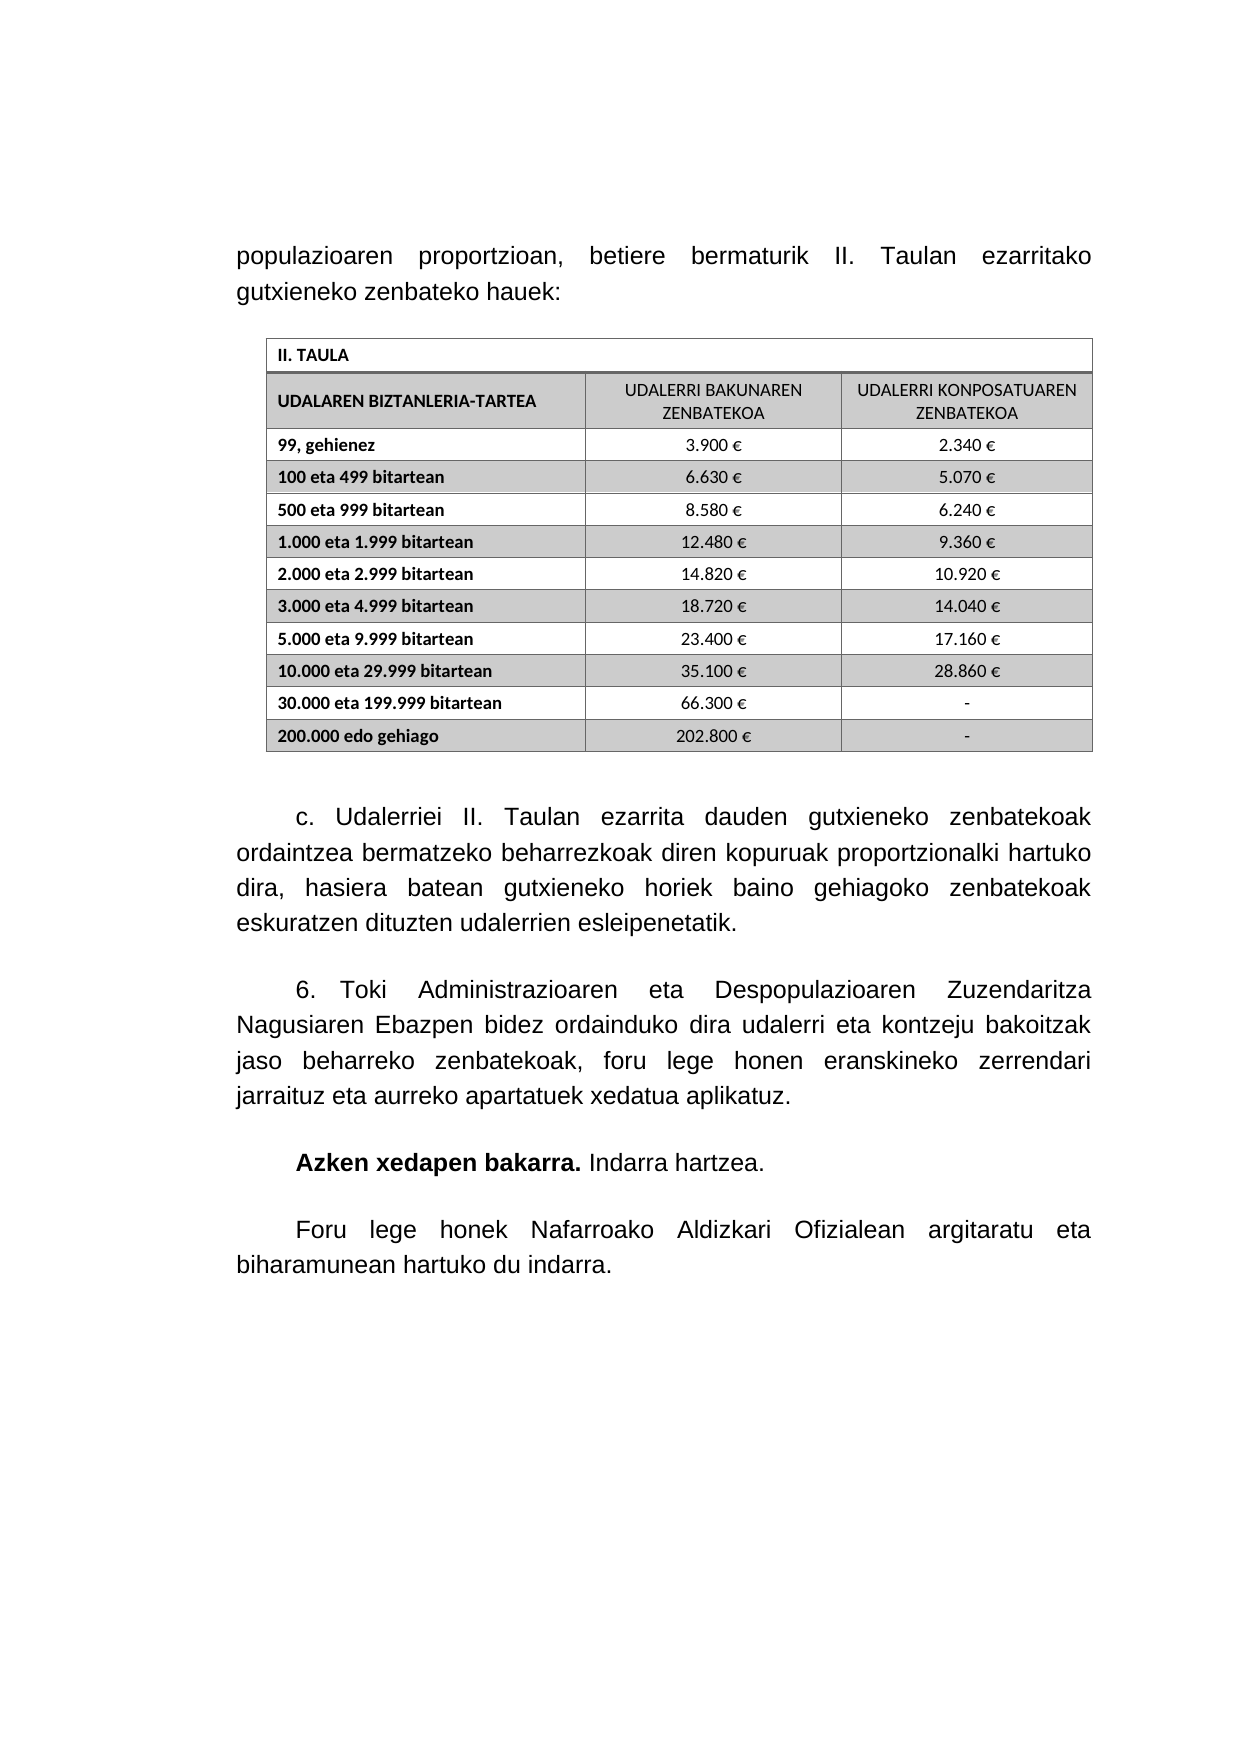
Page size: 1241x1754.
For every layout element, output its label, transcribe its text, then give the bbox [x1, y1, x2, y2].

table_cell 9.360 € [842, 526, 1092, 557]
table_cell UDALERRI KONPOSATUAREN ZENBATEKOA [842, 374, 1092, 428]
table_cell 35.100 € [586, 655, 841, 686]
table_cell 14.820 € [586, 558, 841, 589]
text 6. Toki Administrazioaren eta Despopulazioaren Zuzendaritza Nagusiaren Ebazpen bidez ordainduko dira udalerri eta kontzeju bakoitzak jaso beharreko zenbatekoak, foru lege honen eranskineko zerrendari jarraituz eta aurreko apartatuek xedatua aplikatuz. [236, 970, 1092, 1112]
table_cell - [842, 687, 1092, 718]
table_header II. TAULA [267, 339, 1092, 371]
table_cell 17.160 € [842, 623, 1092, 654]
table_cell 5.000 eta 9.999 bitartean [267, 623, 585, 654]
table_cell 12.480 € [586, 526, 841, 557]
table_cell 23.400 € [586, 623, 841, 654]
table_cell 6.630 € [586, 461, 841, 492]
table_cell 100 eta 499 bitartean [267, 461, 585, 492]
table_cell 500 eta 999 bitartean [267, 494, 585, 525]
table_cell 10.000 eta 29.999 bitartean [267, 655, 585, 686]
table_cell 28.860 € [842, 655, 1092, 686]
table_cell 3.900 € [586, 429, 841, 460]
table_cell 18.720 € [586, 590, 841, 622]
table_cell 99, gehienez [267, 429, 585, 460]
table_cell 202.800 € [586, 720, 841, 751]
table_cell 200.000 edo gehiago [267, 720, 585, 751]
table_cell 14.040 € [842, 590, 1092, 622]
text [236, 236, 1092, 307]
table_cell 30.000 eta 199.999 bitartean [267, 687, 585, 718]
table_cell 5.070 € [842, 461, 1092, 492]
table_cell 2.000 eta 2.999 bitartean [267, 558, 585, 589]
table_cell 3.000 eta 4.999 bitartean [267, 590, 585, 622]
table_cell 10.920 € [842, 558, 1092, 589]
table_cell - [842, 720, 1092, 751]
table_cell 1.000 eta 1.999 bitartean [267, 526, 585, 557]
text Azken xedapen bakarra. Indarra hartzea. [236, 1143, 1092, 1178]
table_cell 6.240 € [842, 494, 1092, 525]
table_cell UDALAREN BIZTANLERIA-TARTEA [267, 374, 585, 428]
text Foru lege honek Nafarroako Aldizkari Ofizialean argitaratu eta biharamunean hartuko du indarra. [236, 1210, 1092, 1281]
table_cell 66.300 € [586, 687, 841, 718]
text c. Udalerriei II. Taulan ezarrita dauden gutxieneko zenbatekoak ordaintzea bermatzeko beharrezkoak diren kopuruak proportzionalki hartuko dira, hasiera batean gutxieneko horiek baino gehiagoko zenbatekoak eskuratzen dituzten udalerrien esleipenetatik. [236, 797, 1092, 939]
table_cell 2.340 € [842, 429, 1092, 460]
table_cell 8.580 € [586, 494, 841, 525]
table_cell UDALERRI BAKUNAREN ZENBATEKOA [586, 374, 841, 428]
